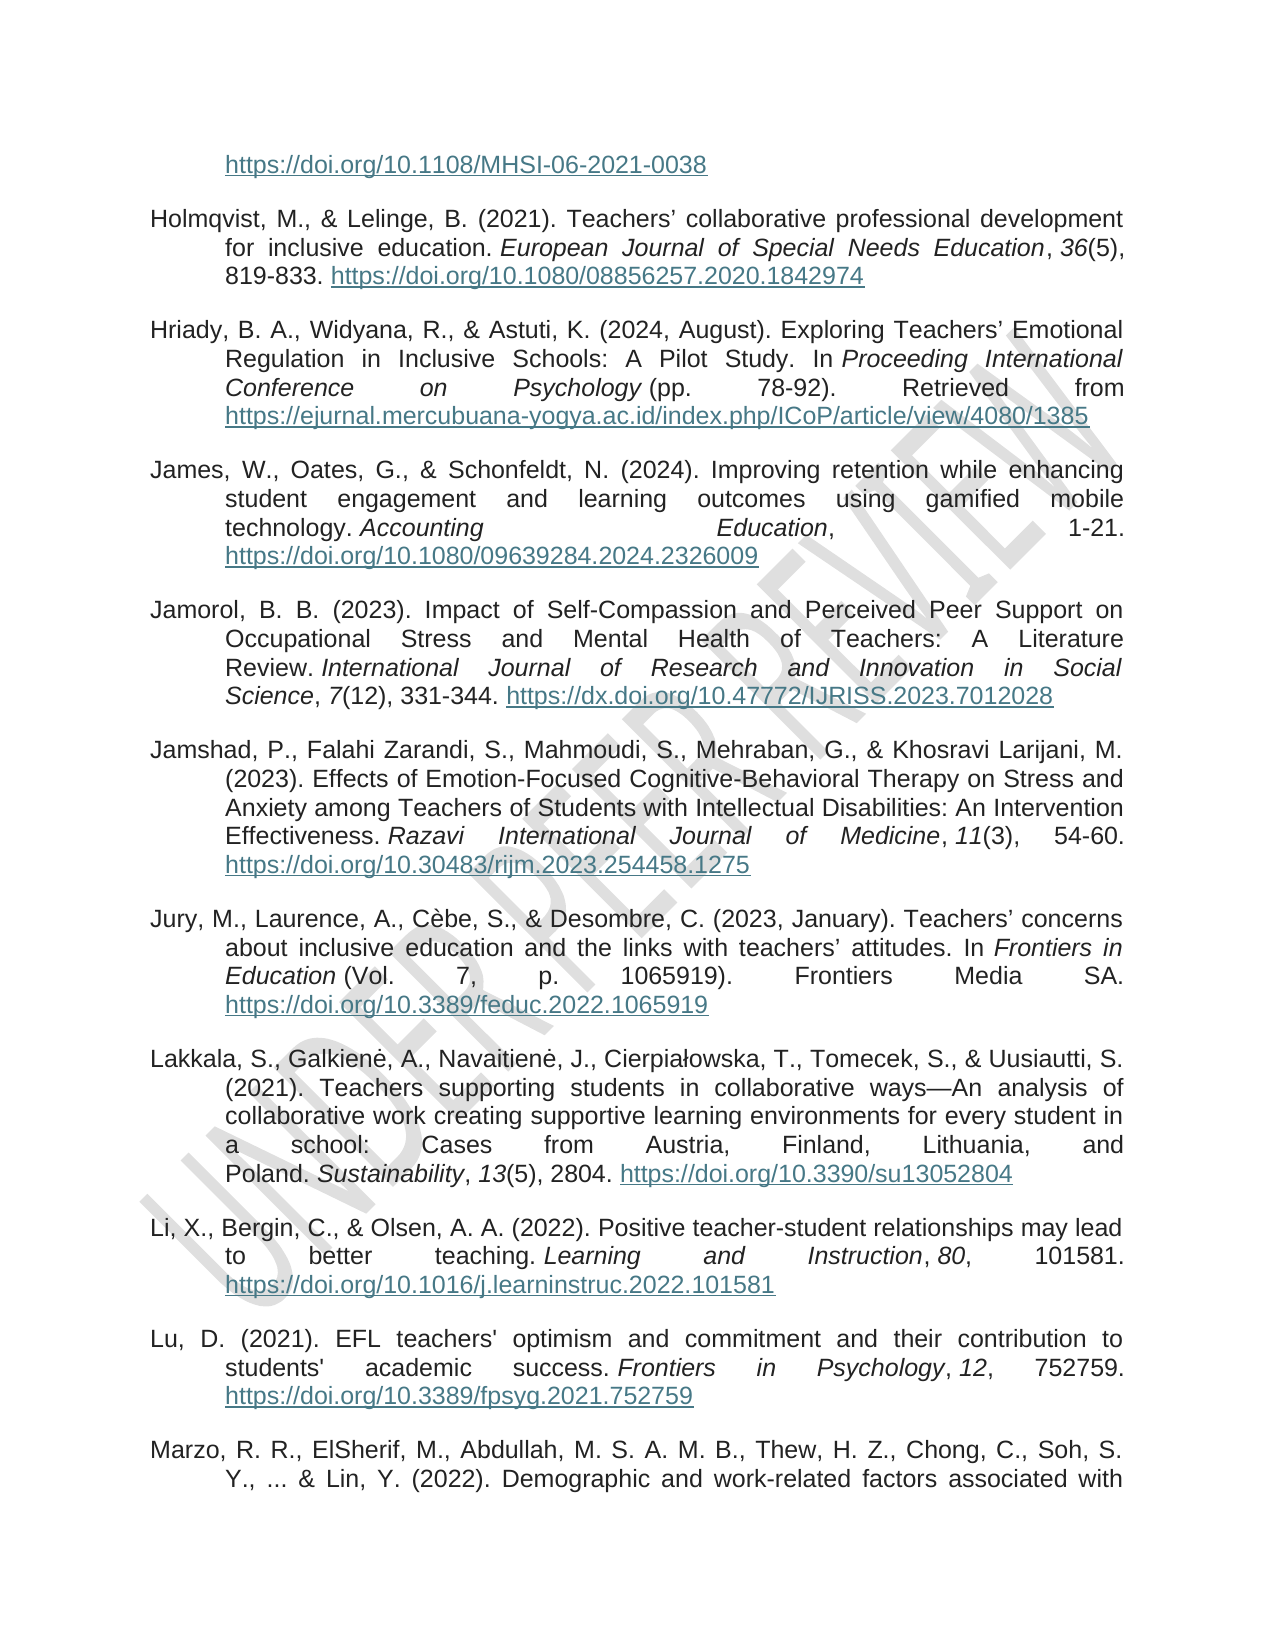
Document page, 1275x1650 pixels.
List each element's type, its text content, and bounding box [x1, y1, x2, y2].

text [150, 1435, 1125, 1492]
text Li, X., Bergin, C., & Olsen, A. A. (2022). Positive teacher-student relationships may lead to better teaching. Learning and Instruction, 80, 101581. https://doi.org/10.1016/j.learninstruc.2022.101581 [150, 1212, 1125, 1299]
text Hriady, B. A., Widyana, R., & Astuti, K. (2024, August). Exploring Teachers’ Emotional Regulation in Inclusive Schools: A Pilot Study. In Proceeding International Conference on Psychology (pp. 78-92). Retrieved from https://ejurnal.mercubuana-yogya.ac.id/index.php/ICoP/article/view/4080/1385 [150, 315, 1125, 430]
text Holmqvist, M., & Lelinge, B. (2021). Teachers’ collaborative professional development for inclusive education. European Journal of Special Needs Education, 36(5), 819-833. https://doi.org/10.1080/08856257.2020.1842974 [150, 204, 1125, 290]
text Jury, M., Laurence, A., Cèbe, S., & Desombre, C. (2023, January). Teachers’ concerns about inclusive education and the links with teachers’ attitudes. In Frontiers in Education (Vol. 7, p. 1065919). Frontiers Media SA. https://doi.org/10.3389/feduc.2022.1065919 [150, 904, 1125, 1019]
text Lu, D. (2021). EFL teachers' optimism and commitment and their contribution to students' academic success. Frontiers in Psychology, 12, 752759. https://doi.org/10.3389/fpsyg.2021.752759 [150, 1324, 1125, 1410]
text Lakkala, S., Galkienė, A., Navaitienė, J., Cierpiałowska, T., Tomecek, S., & Uusiautti, S. (2021). Teachers supporting students in collaborative ways—An analysis of collaborative work creating supportive learning environments for every student in a school: Cases from Austria, Finland, Lithuania, and Poland. Sustainability, 13(5), 2804. https://doi.org/10.3390/su13052804 [150, 1044, 1125, 1187]
text Jamorol, B. B. (2023). Impact of Self-Compassion and Perceived Peer Support on Occupational Stress and Mental Health of Teachers: A Literature Review. International Journal of Research and Innovation in Social Science, 7(12), 331-344. https://dx.doi.org/10.47772/IJRISS.2023.7012028 [150, 595, 1125, 710]
text James, W., Oates, G., & Schonfeldt, N. (2024). Improving retention while enhancing student engagement and learning outcomes using gamified mobile technology. Accounting Education, 1-21. https://doi.org/10.1080/09639284.2024.2326009 [150, 455, 1125, 570]
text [150, 150, 1125, 179]
text Jamshad, P., Falahi Zarandi, S., Mahmoudi, S., Mehraban, G., & Khosravi Larijani, M. (2023). Effects of Emotion-Focused Cognitive-Behavioral Therapy on Stress and Anxiety among Teachers of Students with Intellectual Disabilities: An Intervention Effectiveness. Razavi International Journal of Medicine, 11(3), 54-60. https://doi.org/10.30483/rijm.2023.254458.1275 [150, 735, 1125, 879]
